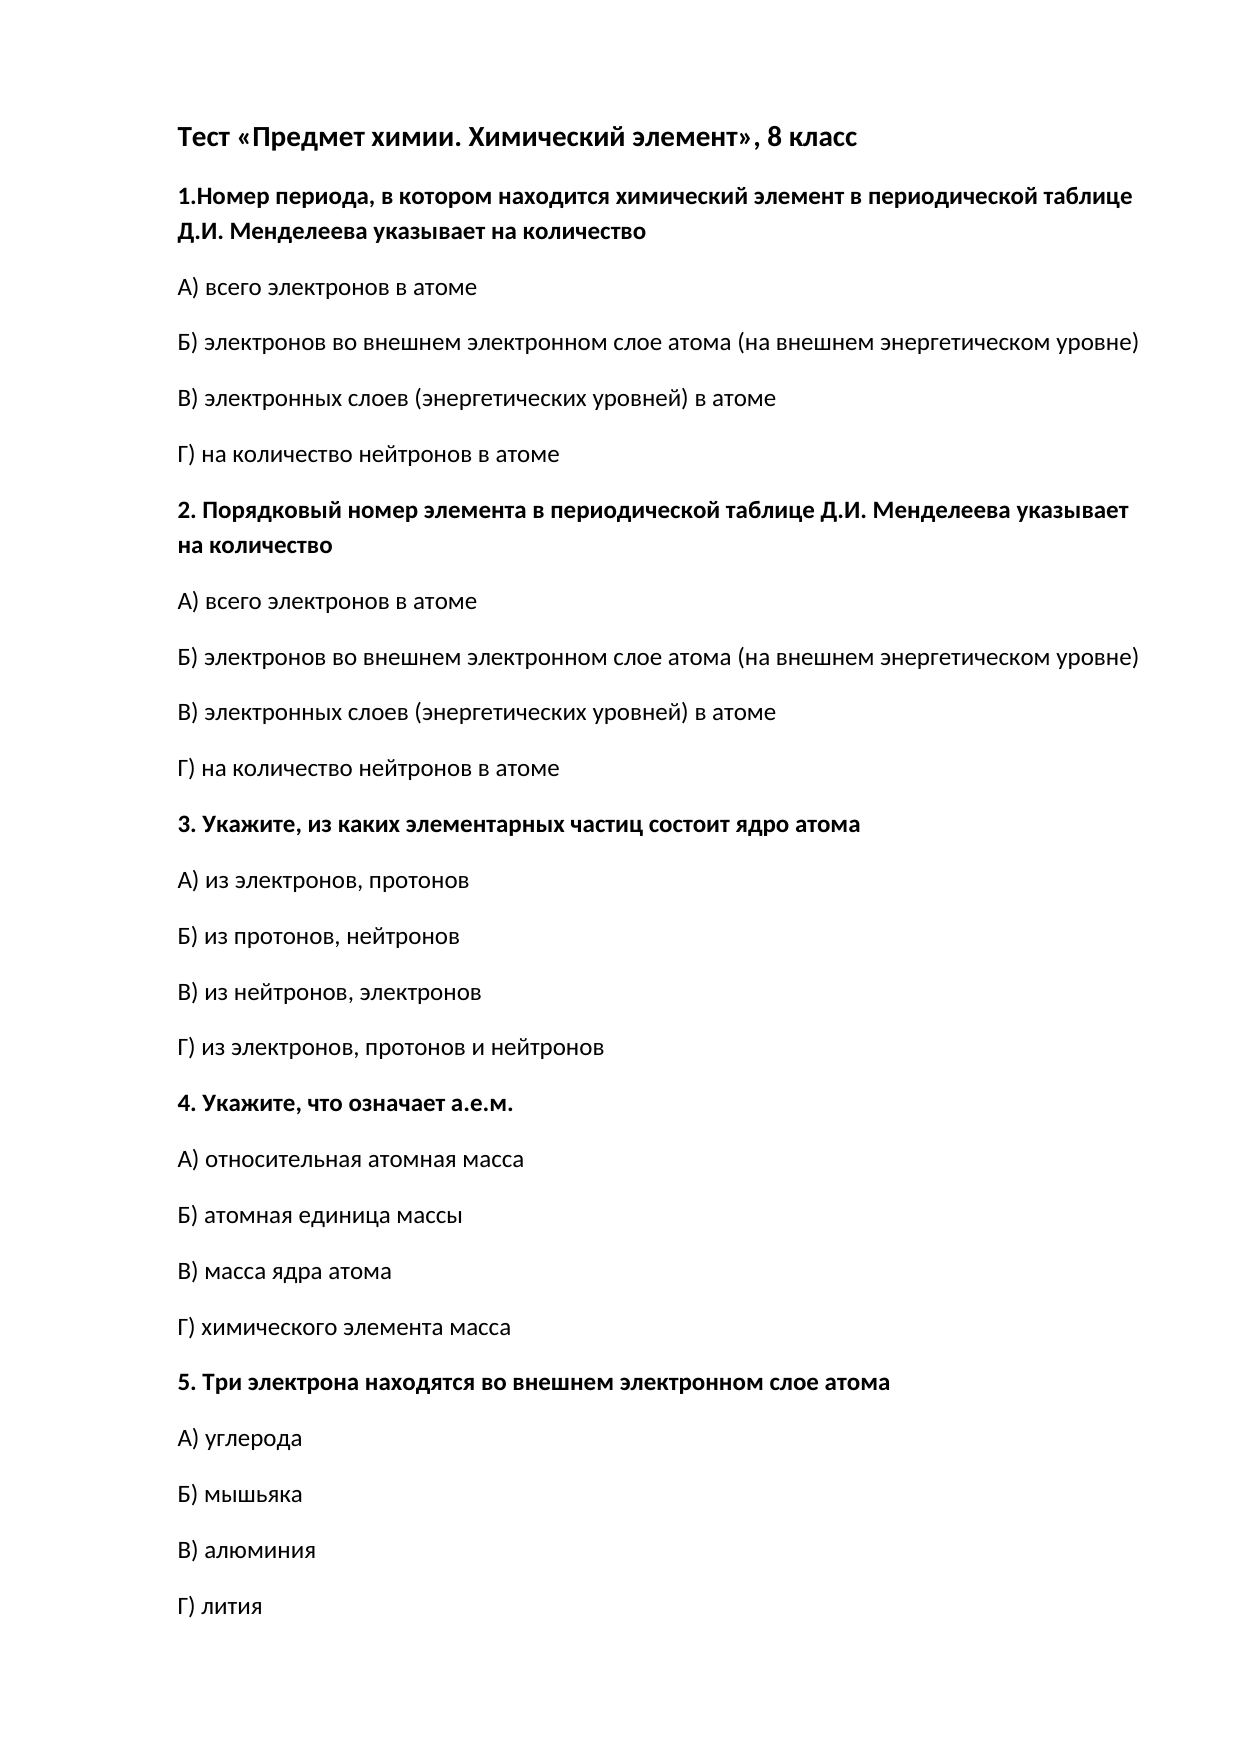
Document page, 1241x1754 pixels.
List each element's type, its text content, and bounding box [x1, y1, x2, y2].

text Г) лития [177, 1590, 1152, 1620]
text 2. Порядковый номер элемента в периодической таблице Д.И. Менделеева указывает на количество [177, 494, 1152, 559]
text В) масса ядра атома [177, 1255, 1152, 1285]
text В) электронных слоев (энергетических уровней) в атоме [177, 382, 1152, 413]
text А) из электронов, протонов [177, 864, 1152, 894]
text А) углерода [177, 1422, 1152, 1453]
text Б) электронов во внешнем электронном слое атома (на внешнем энергетическом уровне) [177, 327, 1152, 357]
text В) алюминия [177, 1534, 1152, 1564]
text 5. Три электрона находятся во внешнем электронном слое атома [177, 1367, 1152, 1397]
text Б) атомная единица массы [177, 1199, 1152, 1229]
text А) всего электронов в атоме [177, 585, 1152, 615]
text 3. Укажите, из каких элементарных частиц состоит ядро атома [177, 808, 1152, 839]
text Г) из электронов, протонов и нейтронов [177, 1032, 1152, 1062]
text В) электронных слоев (энергетических уровней) в атоме [177, 697, 1152, 727]
text Г) химического элемента масса [177, 1311, 1152, 1341]
text Б) из протонов, нейтронов [177, 920, 1152, 950]
text Г) на количество нейтронов в атоме [177, 752, 1152, 783]
text 4. Укажите, что означает а.е.м. [177, 1087, 1152, 1118]
text 1.Номер периода, в котором находится химический элемент в периодической таблице Д.И. Менделеева указывает на количество [177, 180, 1152, 245]
text Тест «Предмет химии. Химический элемент», 8 класс [177, 118, 1152, 154]
text Б) мышьяка [177, 1478, 1152, 1509]
text А) всего электронов в атоме [177, 271, 1152, 301]
text А) относительная атомная масса [177, 1143, 1152, 1174]
text Г) на количество нейтронов в атоме [177, 438, 1152, 469]
text В) из нейтронов, электронов [177, 976, 1152, 1006]
text Б) электронов во внешнем электронном слое атома (на внешнем энергетическом уровне) [177, 641, 1152, 671]
